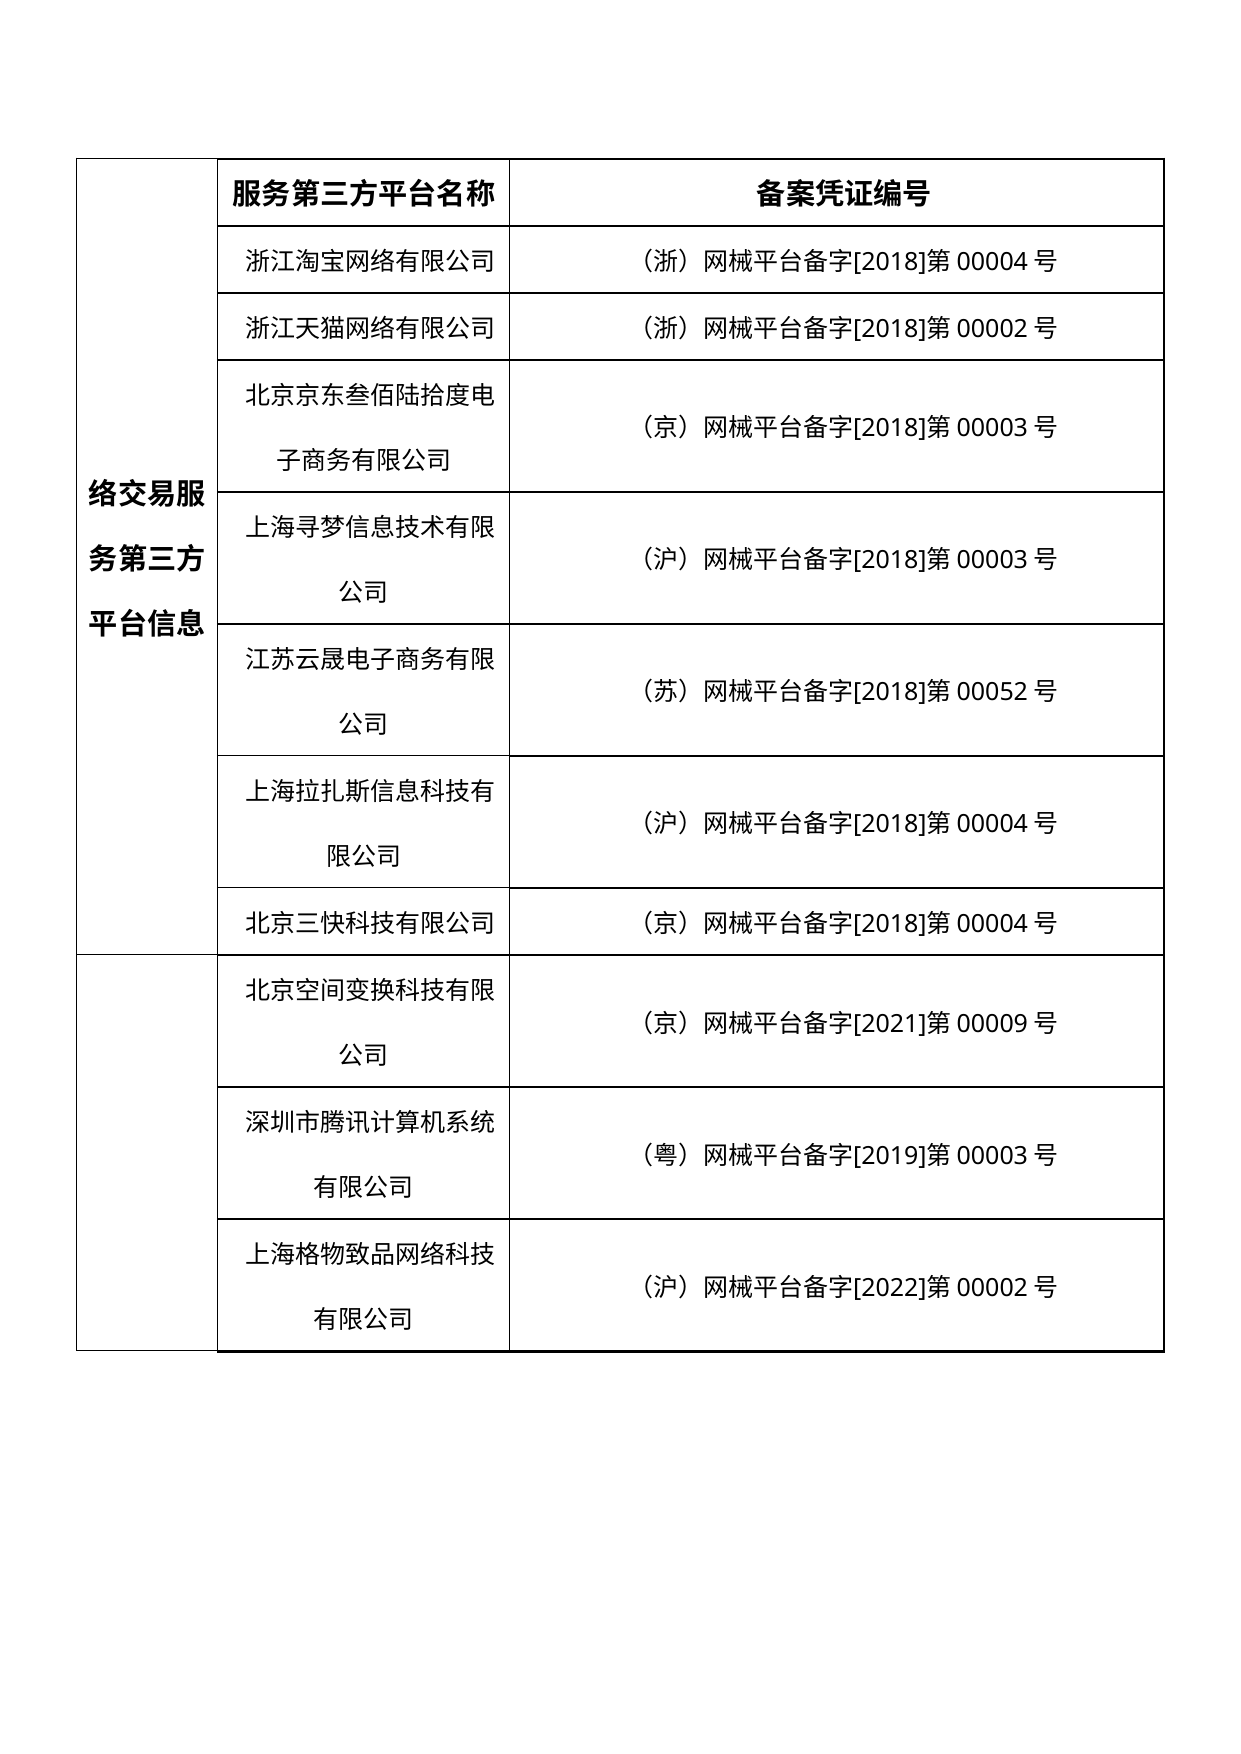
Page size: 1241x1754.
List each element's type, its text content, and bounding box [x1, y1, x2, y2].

table_cell （粤）网械平台备字[2019]第00003号 [510, 1088, 1163, 1218]
table_cell （沪）网械平台备字[2022]第00002号 [510, 1220, 1163, 1350]
table_cell [77, 955, 217, 1350]
table_cell 北京京东叁佰陆拾度电子商务有限公司 [218, 361, 509, 491]
table_cell （京）网械平台备字[2018]第00004号 [510, 889, 1163, 954]
table_cell （浙）网械平台备字[2018]第00004号 [510, 227, 1163, 292]
table_cell （京）网械平台备字[2021]第00009号 [510, 956, 1163, 1086]
table_cell 上海拉扎斯信息科技有限公司 [218, 756, 509, 887]
table_cell 浙江淘宝网络有限公司 [218, 227, 509, 292]
table_cell （沪）网械平台备字[2018]第00003号 [510, 493, 1163, 623]
table_cell 入驻医 络交易服务第三方平台信息 [77, 159, 217, 954]
table_cell 北京三快科技有限公司 [218, 888, 509, 954]
table_cell 北京空间变换科技有限公司 [218, 956, 509, 1086]
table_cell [510, 160, 1163, 224]
table_cell 上海格物致品网络科技有限公司 [218, 1220, 509, 1350]
table_cell （沪）网械平台备字[2018]第00004号 [510, 757, 1163, 887]
table_cell 医疗器械网络交易服务第三方平台名称 [218, 160, 509, 224]
table_cell （浙）网械平台备字[2018]第00002号 [510, 294, 1163, 359]
table_cell （苏）网械平台备字[2018]第00052号 [510, 625, 1163, 755]
table_cell （京）网械平台备字[2018]第00003号 [510, 361, 1163, 491]
table_cell 上海寻梦信息技术有限公司 [218, 493, 509, 623]
table_cell 浙江天猫网络有限公司 [218, 294, 509, 359]
table_cell 江苏云晟电子商务有限公司 [218, 625, 509, 755]
table_cell 深圳市腾讯计算机系统有限公司 [218, 1088, 509, 1218]
